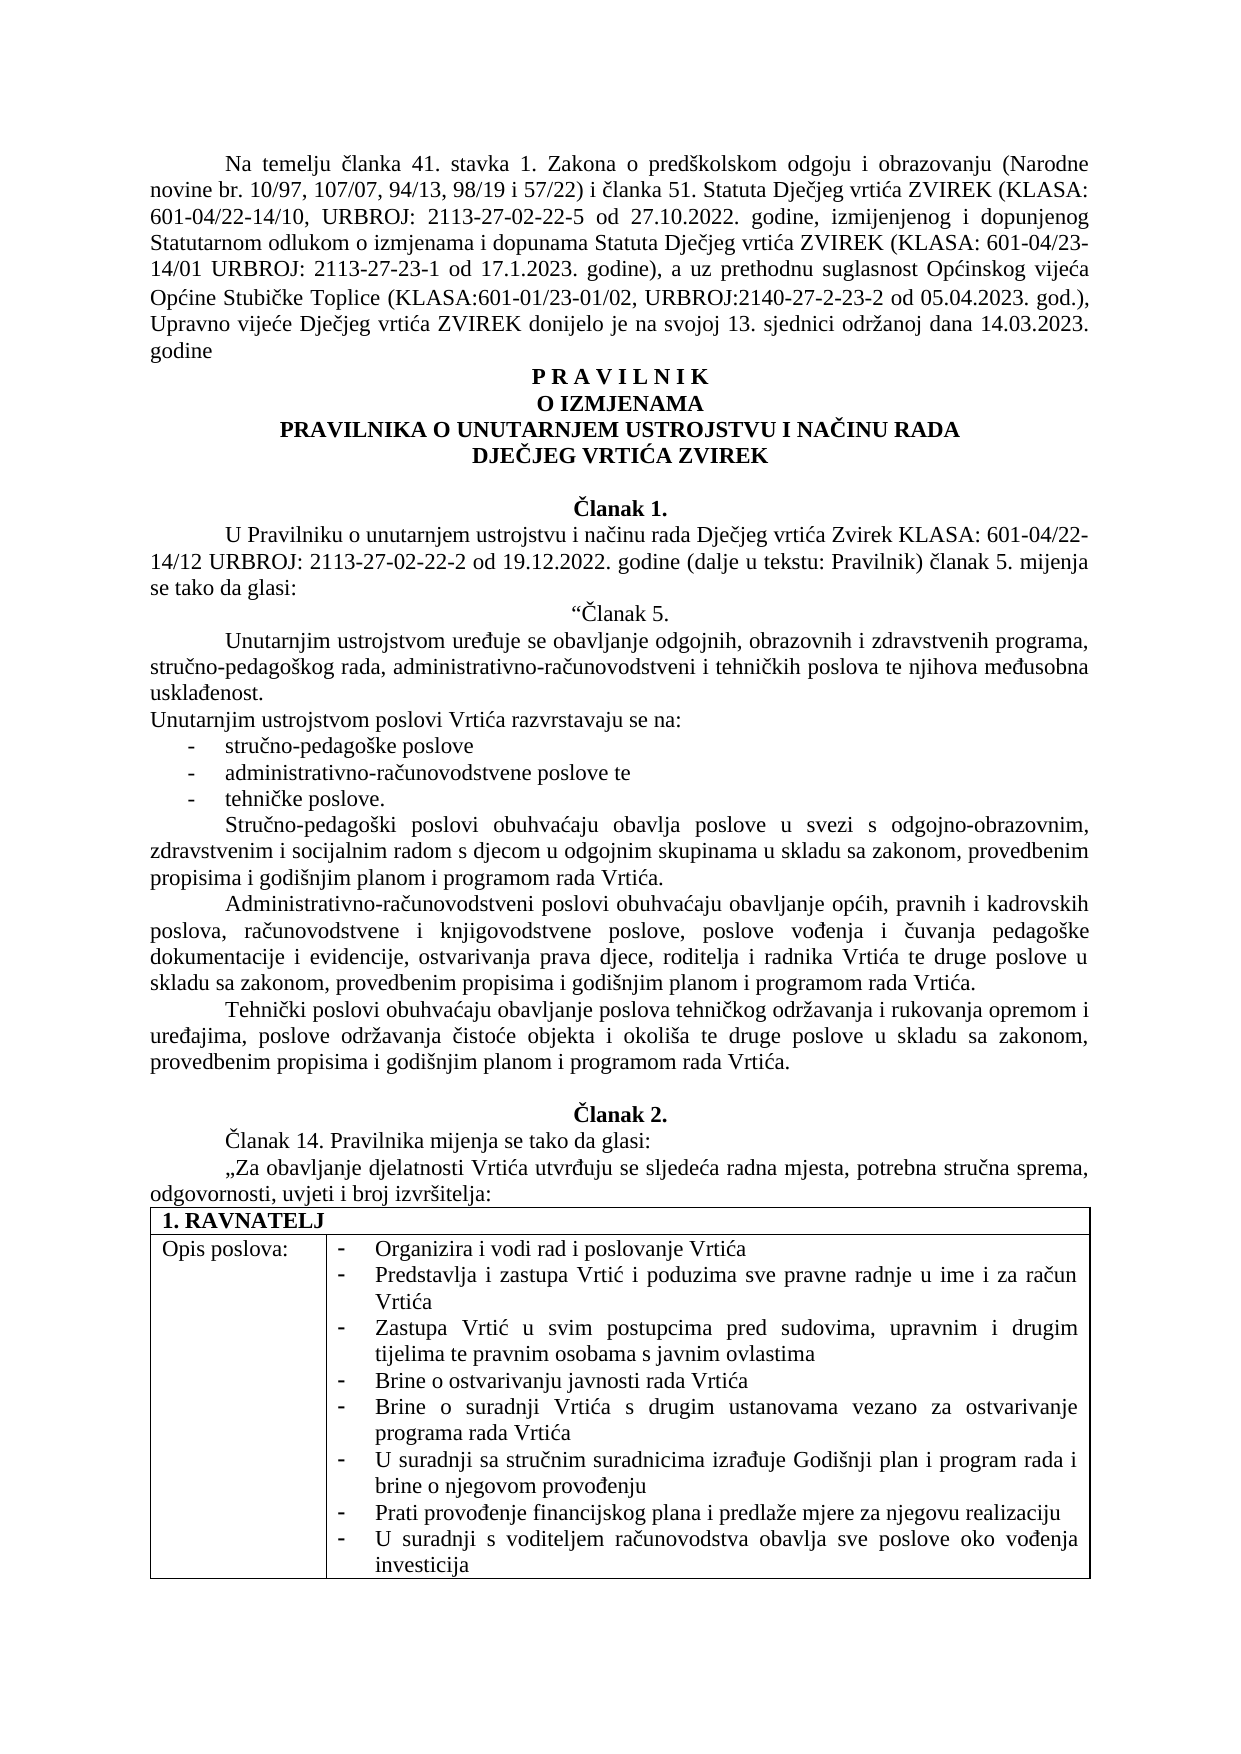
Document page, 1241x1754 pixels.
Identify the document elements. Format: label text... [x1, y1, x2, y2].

text U Pravilniku o unutarnjem ustrojstvu i načinu rada Dječjeg vrtića Zvirek KLASA: 601-04/22-14/12 URBROJ: 2113-27-02-22-2 od 19.12.2022. godine (dalje u tekstu: Pravilnik) članak 5. mijenja se tako da glasi: [150, 521, 1090, 600]
text “Članak 5. [150, 600, 1090, 627]
text PRAVILNIKA O UNUTARNJEM USTROJSTVU I NAČINU RADA [150, 416, 1090, 442]
text P R A V I L N I K [150, 363, 1090, 389]
text Stručno-pedagoški poslovi obuhvaćaju obavlja poslove u svezi s odgojno-obrazovnim, zdravstvenim i socijalnim radom s djecom u odgojnim skupinama u skladu sa zakonom, provedbenim propisima i godišnjim planom i programom rada Vrtića. [150, 811, 1090, 890]
text Članak 2. [150, 1101, 1090, 1127]
table_cell Opis poslova: [151, 1235, 326, 1578]
list administrativno-računovodstvene poslove te [187, 758, 1090, 785]
list tehničke poslove. [187, 785, 1090, 811]
text Na temelju članka 41. stavka 1. Zakona o predškolskom odgoju i obrazovanju (Narodne novine br. 10/97, 107/07, 94/13, 98/19 i 57/22) i članka 51. Statuta Dječjeg vrtića ZVIREK (KLASA: 601-04/22-14/10, URBROJ: 2113-27-02-22-5 od 27.10.2022. godine, izmijenjenog i dopunjenog Statutarnom odlukom o izmjenama i dopunama Statuta Dječjeg vrtića ZVIREK (KLASA: 601-04/23-14/01 URBROJ: 2113-27-23-1 od 17.1.2023. godine), a uz prethodnu suglasnost Općinskog vijeća Općine Stubičke Toplice (KLASA:601-01/23-01/02, URBROJ:2140-27-2-23-2 od 05.04.2023. god.), Upravno vijeće Dječjeg vrtića ZVIREK donijelo je na svojoj 13. sjednici održanoj dana 14.03.2023. godine [150, 150, 1090, 363]
text Tehnički poslovi obuhvaćaju obavljanje poslova tehničkog održavanja i rukovanja opremom i uređajima, poslove održavanja čistoće objekta i okoliša te druge poslove u skladu sa zakonom, provedbenim propisima i godišnjim planom i programom rada Vrtića. [150, 996, 1090, 1075]
text Članak 14. Pravilnika mijenja se tako da glasi: [150, 1127, 1090, 1154]
text Unutarnjim ustrojstvom uređuje se obavljanje odgojnih, obrazovnih i zdravstvenih programa, stručno-pedagoškog rada, administrativno-računovodstveni i tehničkih poslova te njihova međusobna usklađenost. [150, 627, 1090, 706]
text „Za obavljanje djelatnosti Vrtića utvrđuju se sljedeća radna mjesta, potrebna stručna sprema, odgovornosti, uvjeti i broj izvršitelja: [150, 1154, 1090, 1207]
text Administrativno-računovodstveni poslovi obuhvaćaju obavljanje općih, pravnih i kadrovskih poslova, računovodstvene i knjigovodstvene poslove, poslove vođenja i čuvanja pedagoške dokumentacije i evidencije, ostvarivanja prava djece, roditelja i radnika Vrtića te druge poslove u skladu sa zakonom, provedbenim propisima i godišnjim planom i programom rada Vrtića. [150, 890, 1090, 996]
text Članak 1. [150, 495, 1090, 521]
table_header 1. RAVNATELJ [151, 1208, 1089, 1234]
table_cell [327, 1235, 1089, 1578]
text Unutarnjim ustrojstvom poslovi Vrtića razvrstavaju se na: [150, 706, 1090, 732]
list stručno-pedagoške poslove [187, 732, 1090, 758]
text O IZMJENAMA [150, 389, 1090, 416]
text DJEČJEG VRTIĆA ZVIREK [150, 442, 1090, 469]
